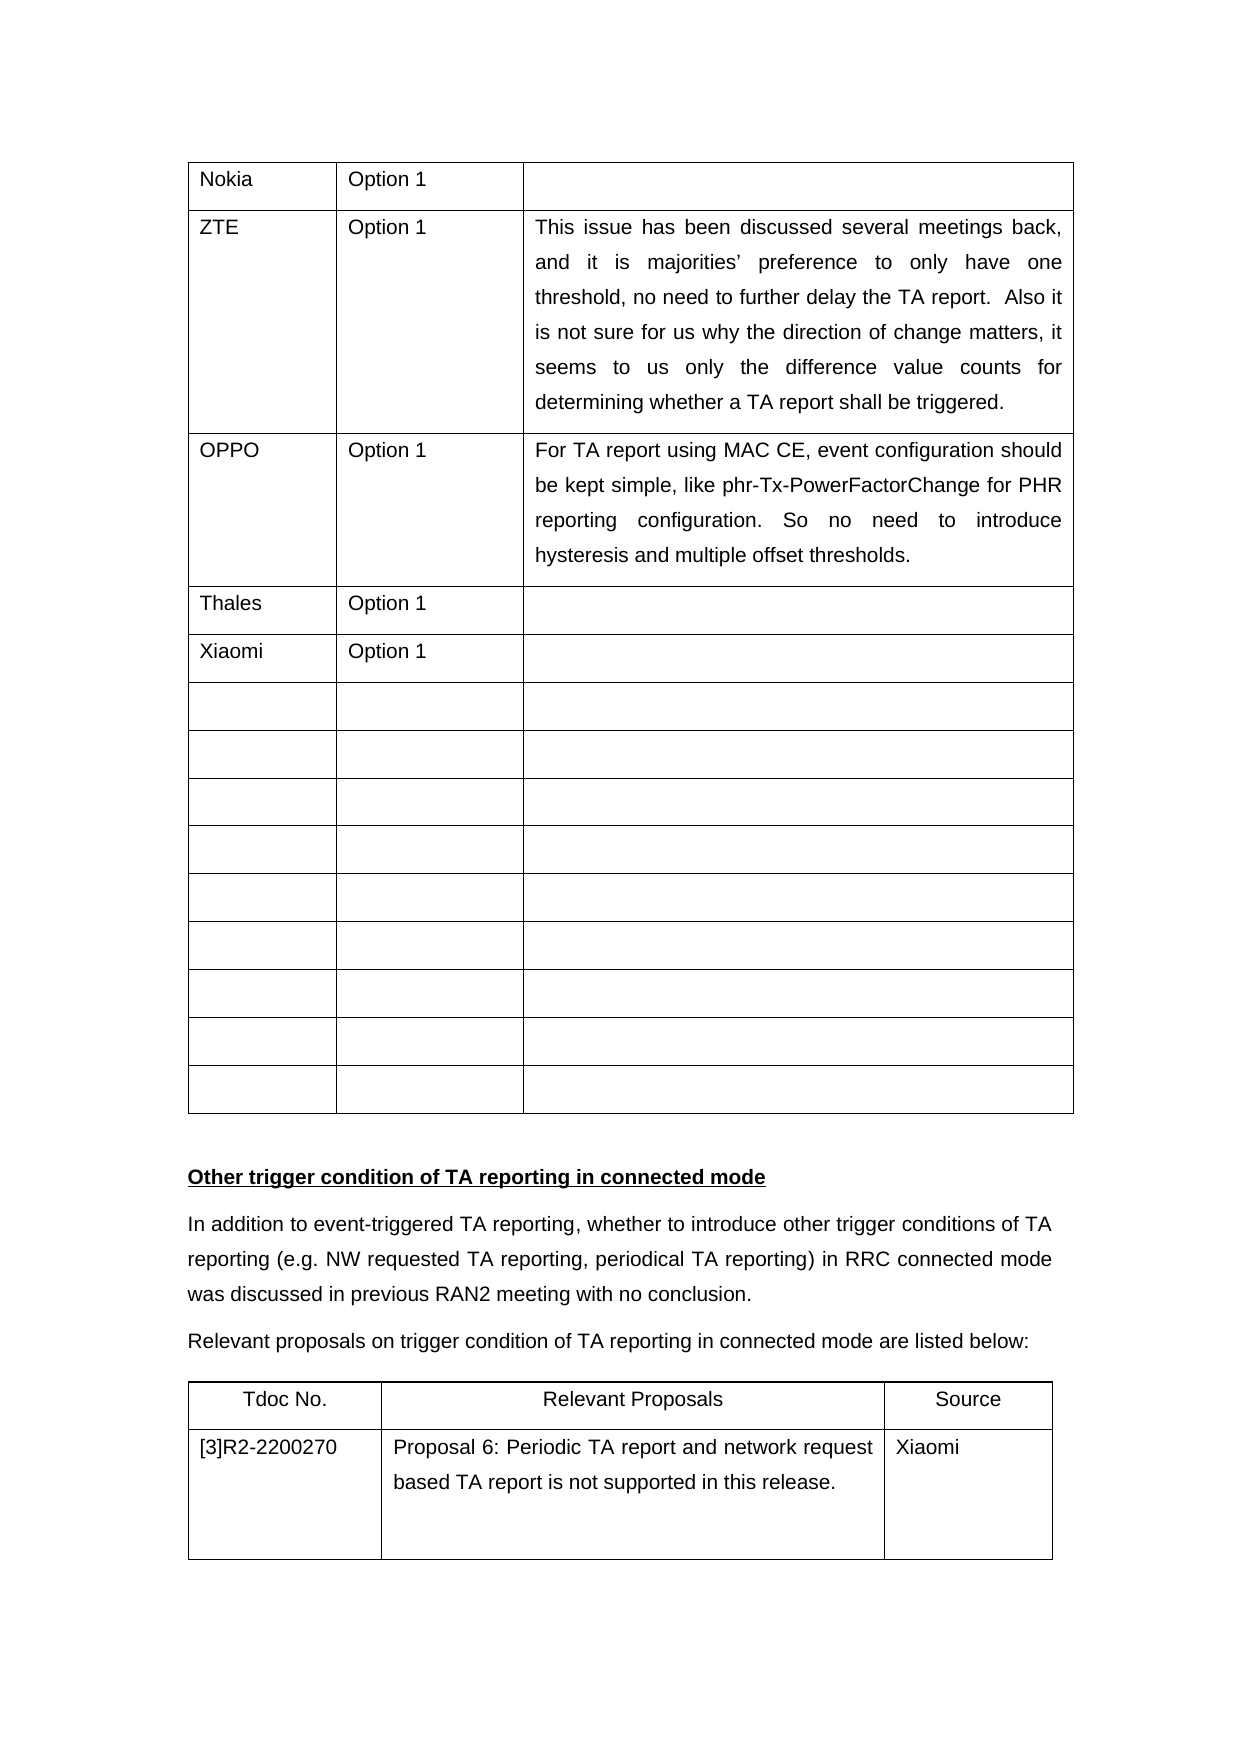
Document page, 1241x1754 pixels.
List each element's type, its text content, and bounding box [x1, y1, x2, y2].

table_cell [337, 683, 523, 729]
table_cell [524, 826, 1073, 873]
table_cell Thales [189, 587, 336, 634]
table_cell Option 1 [337, 163, 523, 210]
table_cell [337, 1066, 523, 1113]
table_cell [337, 779, 523, 825]
list Relevant proposals on trigger condition of TA reporting in connected mode are listed below: [187, 1324, 1053, 1357]
table_cell Xiaomi [885, 1430, 1052, 1559]
table_cell [189, 779, 336, 825]
table_cell [189, 1066, 336, 1113]
table_cell [524, 1018, 1073, 1065]
table_cell Proposal 6: Periodic TA report and network request based TA report is not supported in this release. [382, 1430, 884, 1559]
table_cell [337, 731, 523, 777]
table_cell [524, 1066, 1073, 1113]
table_cell Option 1 [337, 434, 523, 586]
table_header Relevant Proposals [382, 1383, 884, 1429]
table_cell For TA report using MAC CE, event configuration should be kept simple, like phr-Tx-PowerFactorChange for PHR reporting configuration. So no need to introduce hysteresis and multiple offset thresholds. [524, 434, 1073, 586]
table_cell ZTE [189, 211, 336, 433]
table_cell [524, 779, 1073, 825]
table_cell [337, 970, 523, 1017]
table_cell [337, 826, 523, 873]
table_cell [524, 163, 1073, 210]
table_cell [189, 1018, 336, 1065]
table_cell Option 1 [337, 635, 523, 682]
table_cell [189, 731, 336, 777]
table_header Tdoc No. [189, 1383, 381, 1429]
table_cell [524, 922, 1073, 969]
table_cell [337, 874, 523, 921]
table_cell [189, 874, 336, 921]
table_cell [337, 1018, 523, 1065]
table_cell Nokia [189, 163, 336, 210]
table_cell OPPO [189, 434, 336, 586]
table_cell [524, 635, 1073, 682]
table_cell [524, 731, 1073, 777]
table_cell Option 1 [337, 587, 523, 634]
text Other trigger condition of TA reporting in connected mode [187, 1161, 1053, 1193]
table_cell [189, 826, 336, 873]
table_cell [524, 874, 1073, 921]
table_cell [524, 970, 1073, 1017]
table_cell [337, 922, 523, 969]
table_header Source [885, 1383, 1052, 1429]
table_cell [524, 587, 1073, 634]
table_cell [189, 683, 336, 729]
table_cell Option 1 [337, 211, 523, 433]
text In addition to event-triggered TA reporting, whether to introduce other trigger conditions of TA reporting (e.g. NW requested TA reporting, periodical TA reporting) in RRC connected mode was discussed in previous RAN2 meeting with no conclusion. [187, 1208, 1053, 1310]
table_cell Xiaomi [189, 635, 336, 682]
table_cell [189, 922, 336, 969]
table_cell [524, 683, 1073, 729]
table_cell This issue has been discussed several meetings back, and it is majorities’ preference to only have one threshold, no need to further delay the TA report. Also it is not sure for us why the direction of change matters, it seems to us only the difference value counts for determining whether a TA report shall be triggered. [524, 211, 1073, 433]
table_cell [189, 970, 336, 1017]
table_cell [3]R2-2200270 [189, 1430, 381, 1559]
